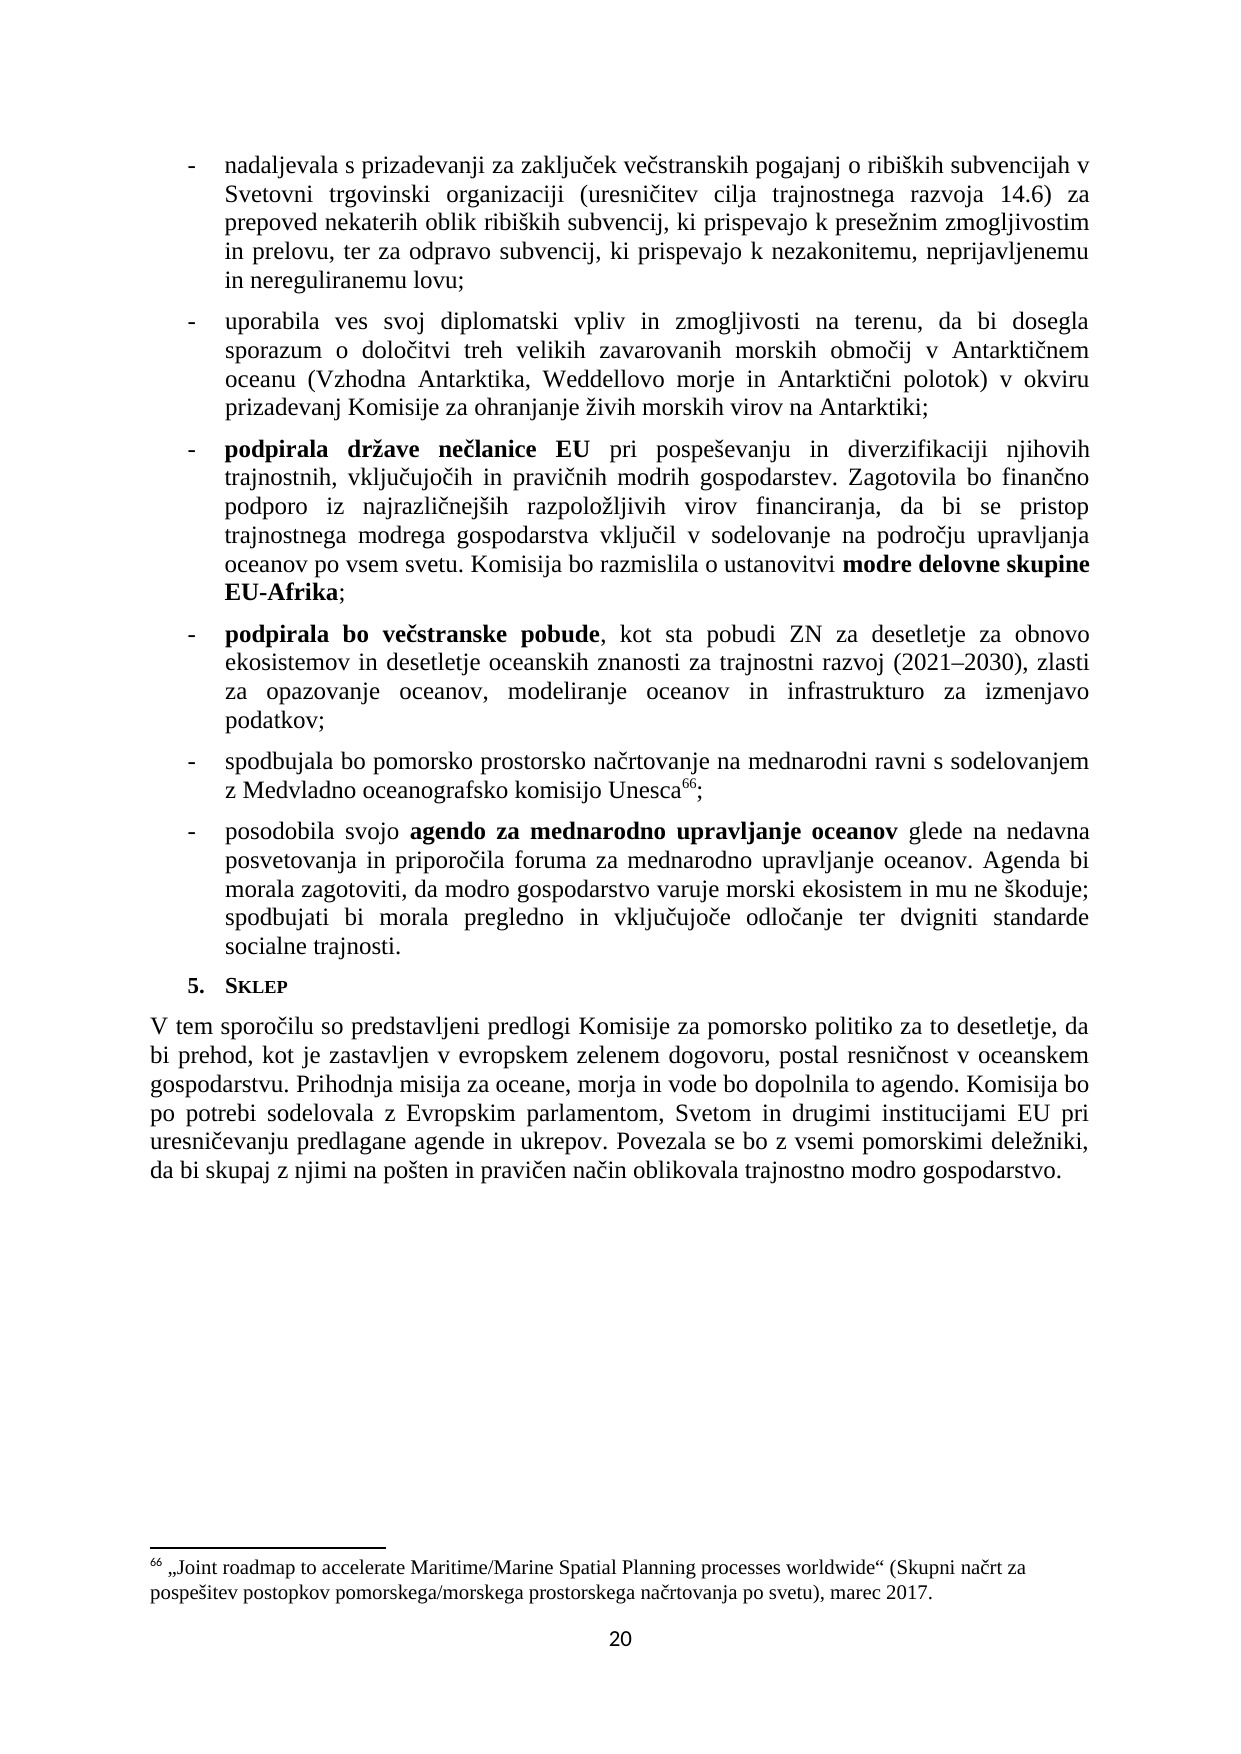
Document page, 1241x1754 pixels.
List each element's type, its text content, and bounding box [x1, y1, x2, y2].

list nadaljevala s prizadevanji za zaključek večstranskih pogajanj o ribiških subvencijah v Svetovni trgovinski organizaciji (uresničitev cilja trajnostnega razvoja 14.6) za prepoved nekaterih oblik ribiških subvencij, ki prispevajo k presežnim zmogljivostim in prelovu, ter za odpravo subvencij, ki prispevajo k nezakonitemu, neprijavljenemu in nereguliranemu lovu; [187, 150, 1090, 294]
text V tem sporočilu so predstavljeni predlogi Komisije za pomorsko politiko za to desetletje, da bi prehod, kot je zastavljen v evropskem zelenem dogovoru, postal resničnost v oceanskem gospodarstvu. Prihodnja misija za oceane, morja in vode bo dopolnila to agendo. Komisija bo po potrebi sodelovala z Evropskim parlamentom, Svetom in drugimi institucijami EU pri uresničevanju predlagane agende in ukrepov. Povezala se bo z vsemi pomorskimi deležniki, da bi skupaj z njimi na pošten in pravičen način oblikovala trajnostno modro gospodarstvo. [150, 1011, 1090, 1184]
list posodobila svojo agendo za mednarodno upravljanje oceanov glede na nedavna posvetovanja in priporočila foruma za mednarodno upravljanje oceanov. Agenda bi morala zagotoviti, da modro gospodarstvo varuje morski ekosistem in mu ne škoduje; spodbujati bi morala pregledno in vključujoče odločanje ter dvigniti standarde socialne trajnosti. [187, 816, 1090, 960]
list spodbujala bo pomorsko prostorsko načrtovanje na mednarodni ravni s sodelovanjem z Medvladno oceanografsko komisijo Unesca; [187, 746, 1090, 804]
list podpirala bo večstranske pobude, kot sta pobudi ZN za desetletje za obnovo ekosistemov in desetletje oceanskih znanosti za trajnostni razvoj (2021–2030), zlasti za opazovanje oceanov, modeliranje oceanov in infrastrukturo za izmenjavo podatkov; [187, 619, 1090, 734]
list uporabila ves svoj diplomatski vpliv in zmogljivosti na terenu, da bi dosegla sporazum o določitvi treh velikih zavarovanih morskih območij v Antarktičnem oceanu (Vzhodna Antarktika, Weddellovo morje in Antarktični polotok) v okviru prizadevanj Komisije za ohranjanje živih morskih virov na Antarktiki; [187, 306, 1090, 421]
list Sklep [187, 972, 1090, 999]
list podpirala države nečlanice EU pri pospeševanju in diverzifikaciji njihovih trajnostnih, vključujočih in pravičnih modrih gospodarstev. Zagotovila bo finančno podporo iz najrazličnejših razpoložljivih virov financiranja, da bi se pristop trajnostnega modrega gospodarstva vključil v sodelovanje na področju upravljanja oceanov po vsem svetu. Komisija bo razmislila o ustanovitvi modre delovne skupine EU-Afrika; [187, 434, 1090, 606]
